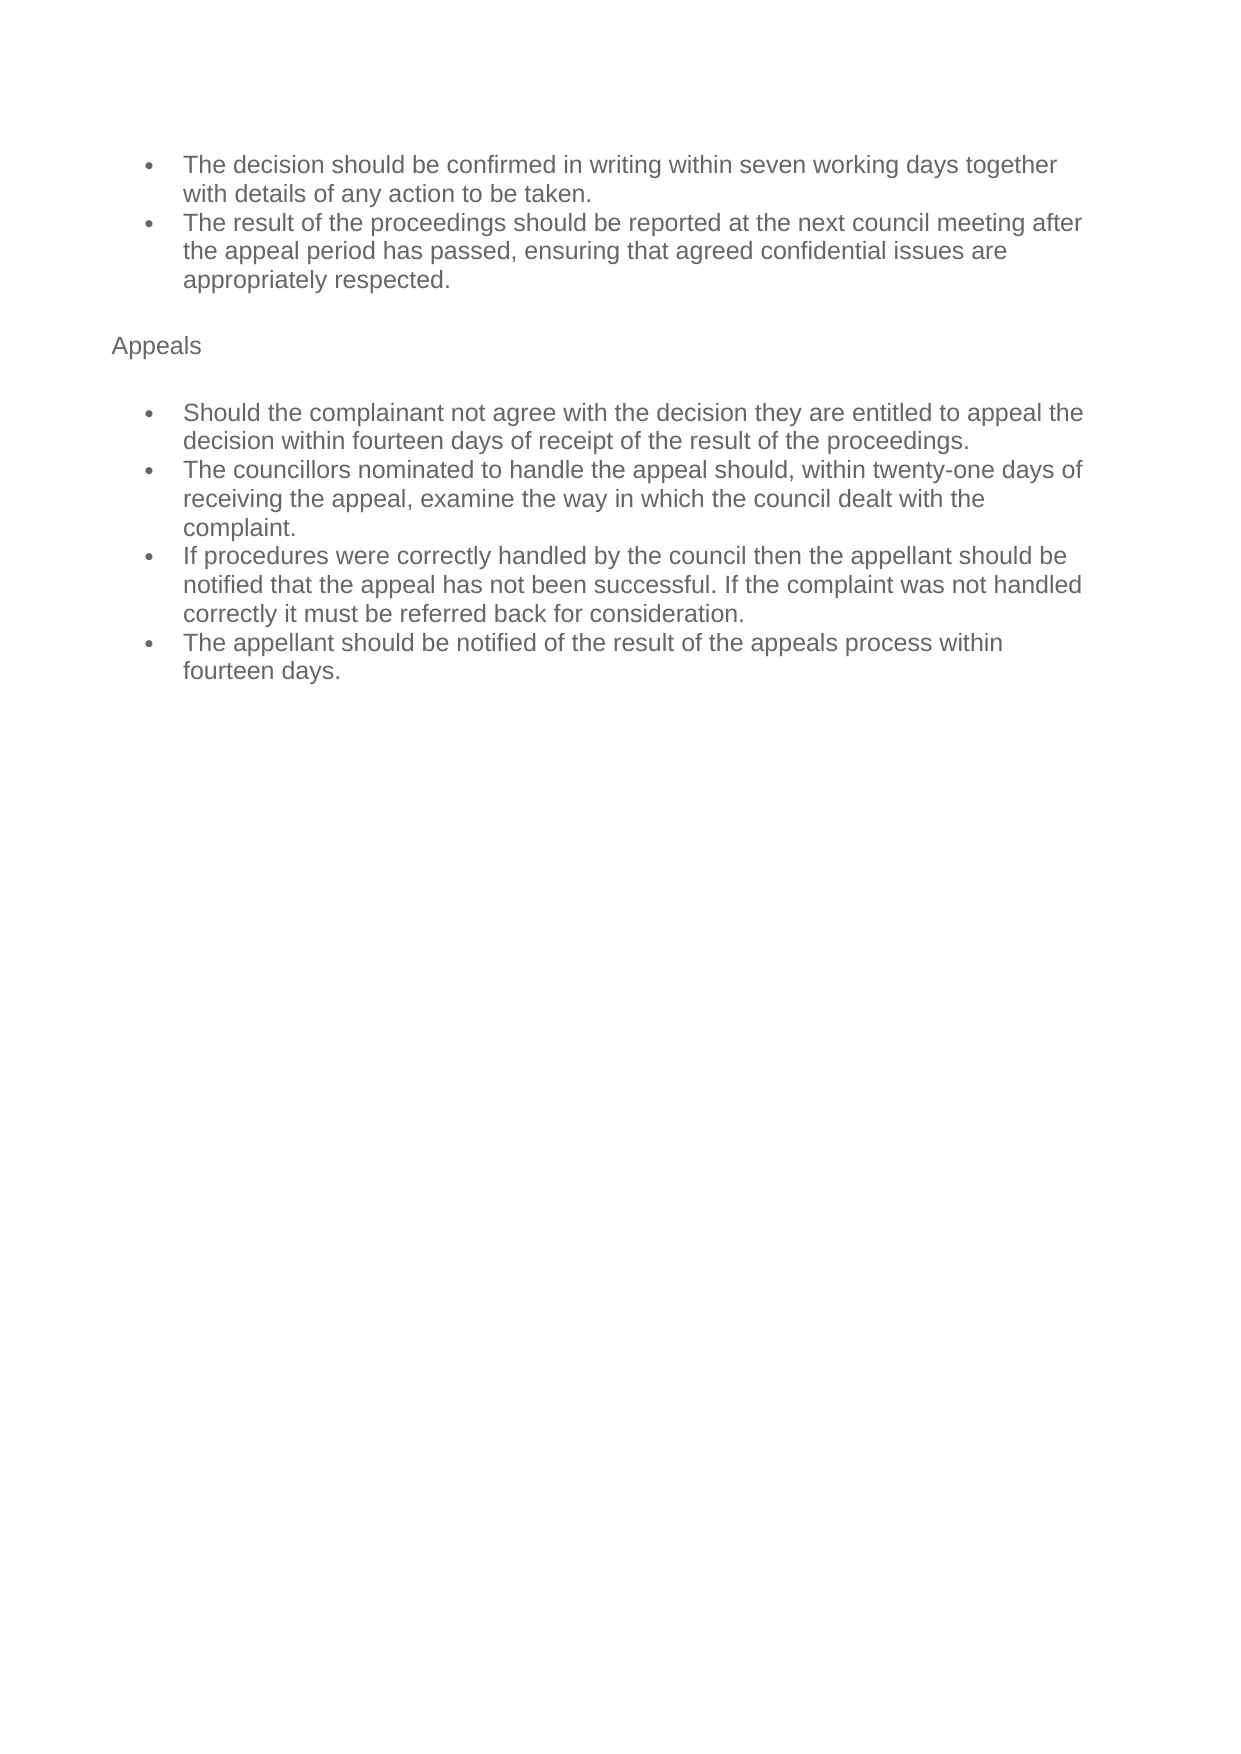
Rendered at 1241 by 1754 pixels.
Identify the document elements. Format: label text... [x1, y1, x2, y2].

list The decision should be confirmed in writing within seven working days together with details of any action to be taken. [145, 150, 1090, 207]
text Appeals [91, 322, 1090, 360]
list If procedures were correctly handled by the council then the appellant should be notified that the appeal has not been successful. If the complaint was not handled correctly it must be referred back for consideration. [145, 541, 1090, 627]
list Should the complainant not agree with the decision they are entitled to appeal the decision within fourteen days of receipt of the result of the proceedings. [145, 397, 1090, 455]
list The appellant should be notified of the result of the appeals process within fourteen days. [145, 627, 1090, 685]
list The councillors nominated to handle the appeal should, within twenty-one days of receiving the appeal, examine the way in which the council dealt with the complaint. [145, 455, 1090, 541]
list The result of the proceedings should be reported at the next council meeting after the appeal period has passed, ensuring that agreed confidential issues are appropriately respected. [145, 207, 1090, 294]
